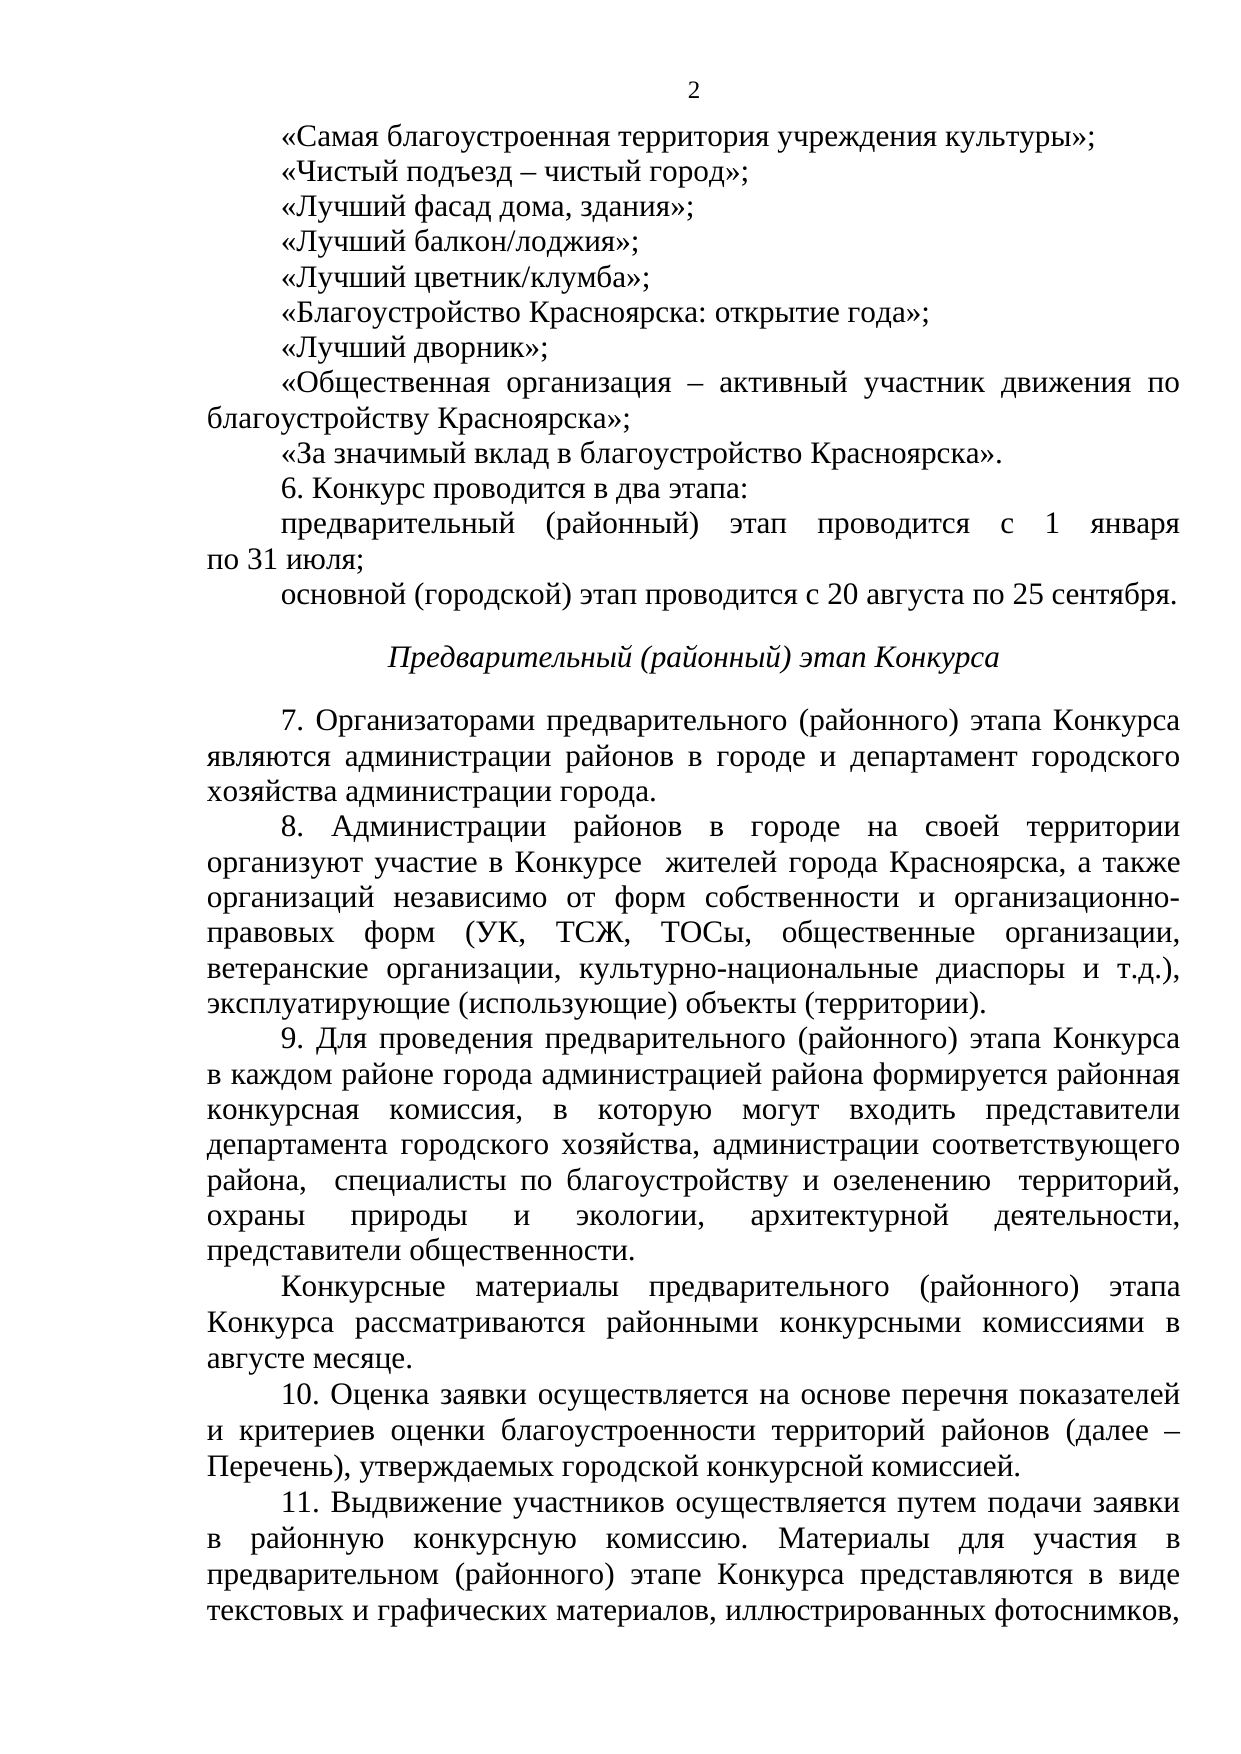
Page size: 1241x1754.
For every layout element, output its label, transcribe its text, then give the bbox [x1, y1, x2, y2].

text 8. Администрации районов в городе на своей территории организуют участие в Конкурсе жителей города Красноярска, а также организаций независимо от форм собственности и организационно-правовых форм (УК, ТСЖ, ТОСы, общественные организации, ветеранские организации, культурно-национальные диаспоры и т.д.), эксплуатирующие (использующие) объекты (территории). [207, 808, 1181, 1020]
list «Благоустройство Красноярска: открытие года»; [207, 294, 1181, 329]
list 6. Конкурс проводится в два этапа: [207, 470, 1181, 506]
list «Общественная организация – активный участник движения по благоустройству Красноярска»; [207, 364, 1181, 435]
list «Самая благоустроенная территория учреждения культуры»; [207, 118, 1181, 153]
list «Лучший фасад дома, здания»; [207, 188, 1181, 224]
text предварительный (районный) этап проводится с 1 января по 31 июля; [207, 506, 1181, 576]
text Конкурсные материалы предварительного (районного) этапа Конкурса рассматриваются районными конкурсными комиссиями в августе месяце. [207, 1267, 1181, 1375]
text 9. Для проведения предварительного (районного) этапа Конкурса в каждом районе города администрацией района формируется районная конкурсная комиссия, в которую могут входить представители департамента городского хозяйства, администрации соответствующего района, специалисты по благоустройству и озеленению территорий, охраны природы и экологии, архитектурной деятельности, представители общественности. [207, 1020, 1181, 1267]
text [207, 1483, 1181, 1627]
list «Лучший дворник»; [207, 329, 1181, 364]
list «Лучший цветник/клумба»; [207, 259, 1181, 294]
text Предварительный (районный) этап Конкурса [207, 639, 1181, 674]
list «За значимый вклад в благоустройство Красноярска». [207, 435, 1181, 470]
list «Чистый подъезд – чистый город»; [207, 153, 1181, 188]
text 7. Организаторами предварительного (районного) этапа Конкурса являются администрации районов в городе и департамент городского хозяйства администрации города. [207, 703, 1181, 808]
list «Лучший балкон/лоджия»; [207, 224, 1181, 259]
text 10. Оценка заявки осуществляется на основе перечня показателей и критериев оценки благоустроенности территорий районов (далее – Перечень), утверждаемых городской конкурсной комиссией. [207, 1375, 1181, 1483]
text основной (городской) этап проводится с 20 августа по 25 сентября. [207, 576, 1181, 611]
